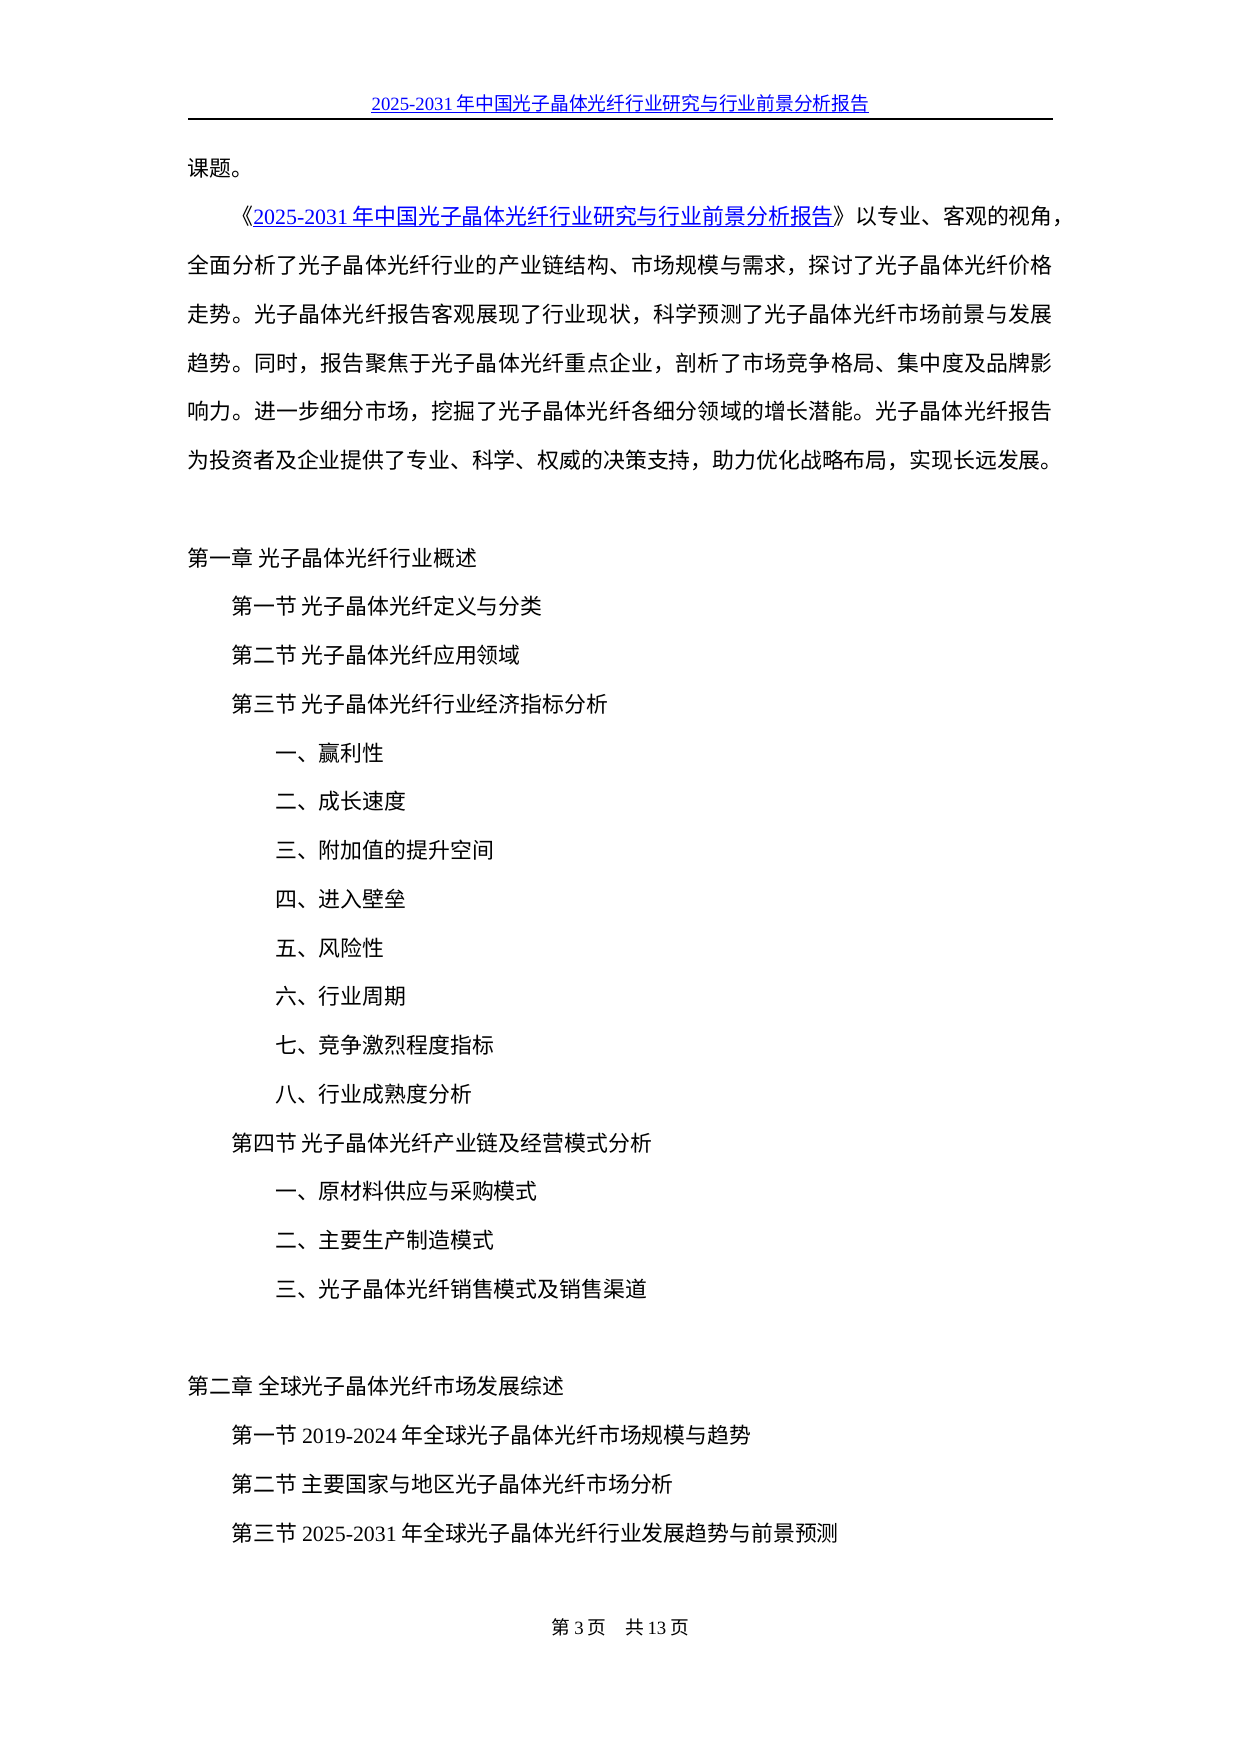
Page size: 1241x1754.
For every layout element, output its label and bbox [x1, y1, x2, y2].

text [187, 150, 1053, 1548]
